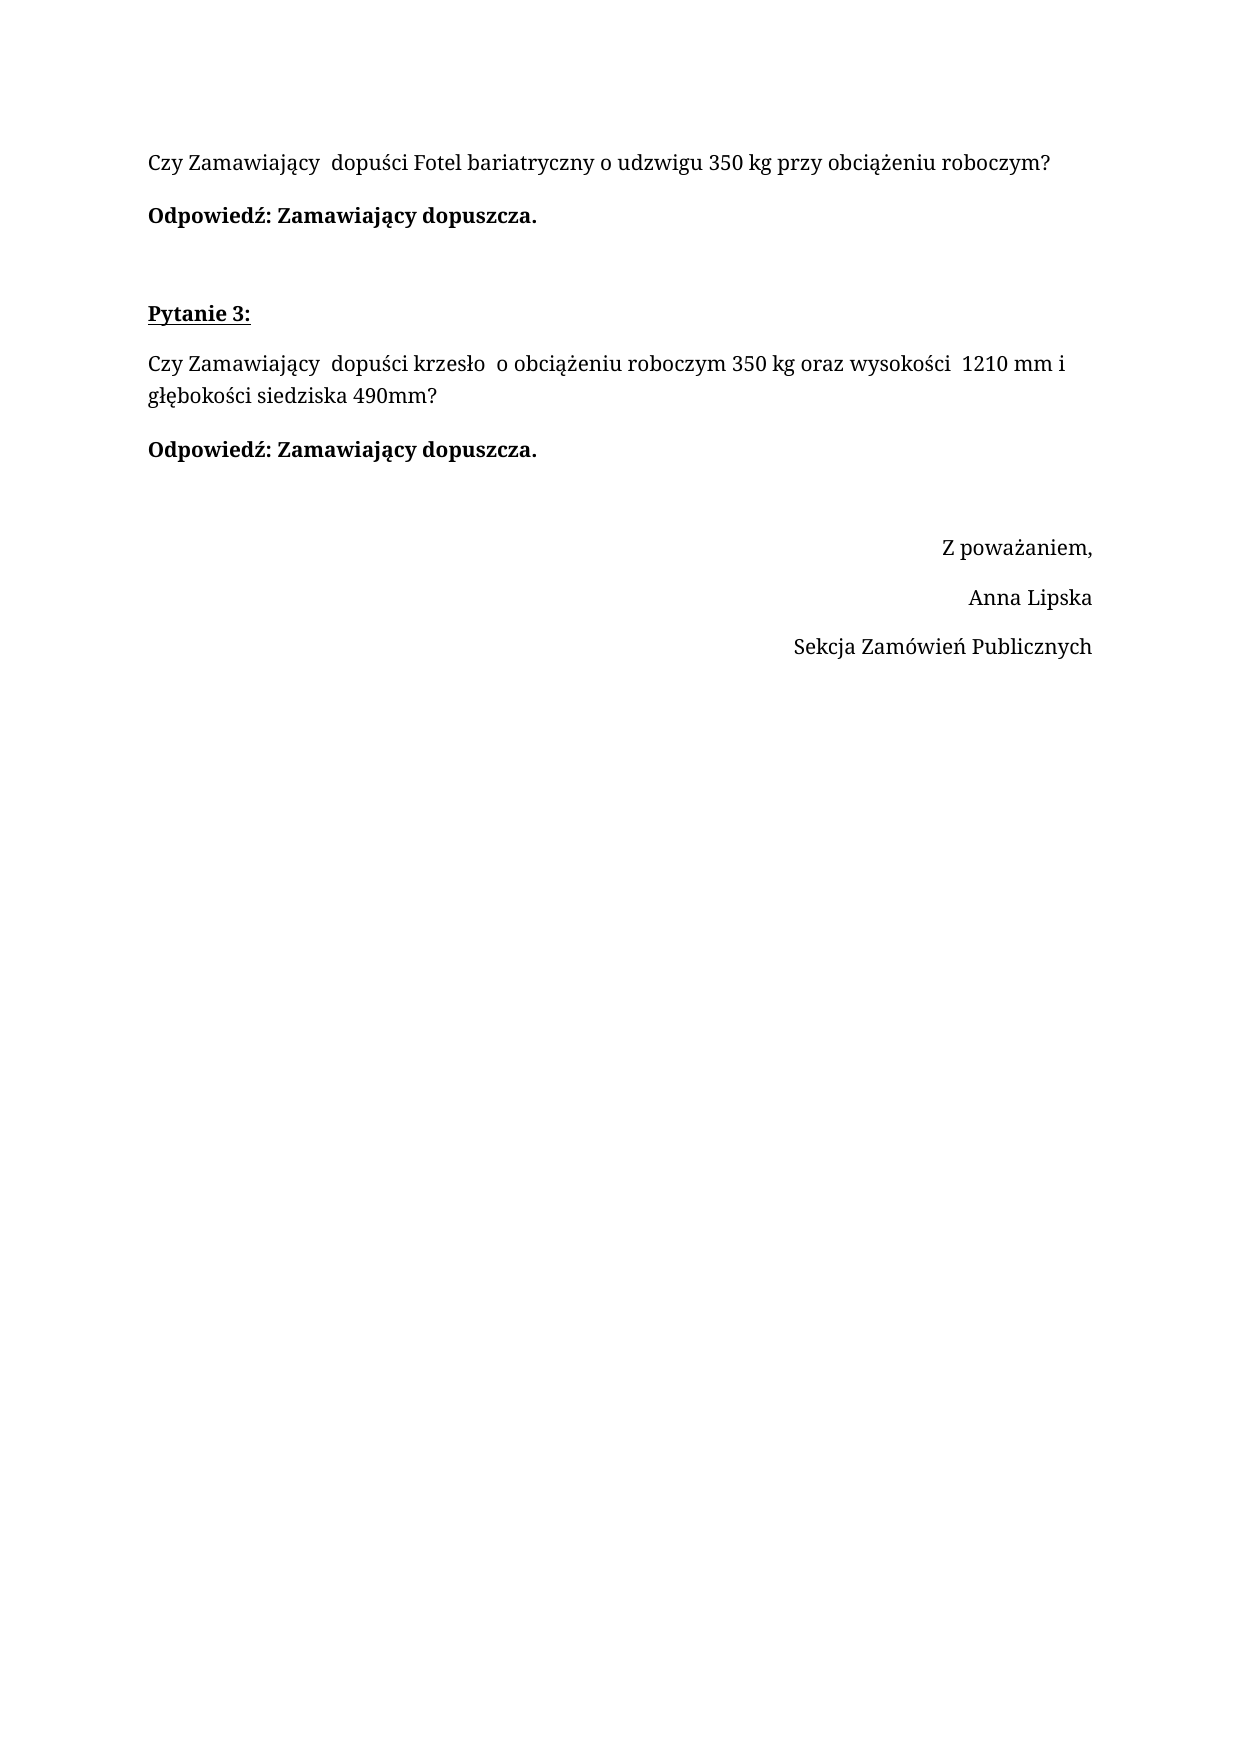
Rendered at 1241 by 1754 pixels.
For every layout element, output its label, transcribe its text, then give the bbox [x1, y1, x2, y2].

text Sekcja Zamówień Publicznych [148, 632, 1093, 660]
text Pytanie 3: [148, 299, 1093, 328]
text Czy Zamawiający dopuści Fotel bariatryczny o udzwigu 350 kg przy obciążeniu roboczym? [148, 148, 1093, 176]
text Odpowiedź: Zamawiający dopuszcza. [148, 435, 1093, 463]
text Anna Lipska [148, 583, 1093, 611]
text Czy Zamawiający dopuści krzesło o obciążeniu roboczym 350 kg oraz wysokości 1210 mm i głębokości siedziska 490mm? [148, 349, 1093, 410]
text Z poważaniem, [148, 533, 1093, 562]
text Odpowiedź: Zamawiający dopuszcza. [148, 201, 1093, 229]
